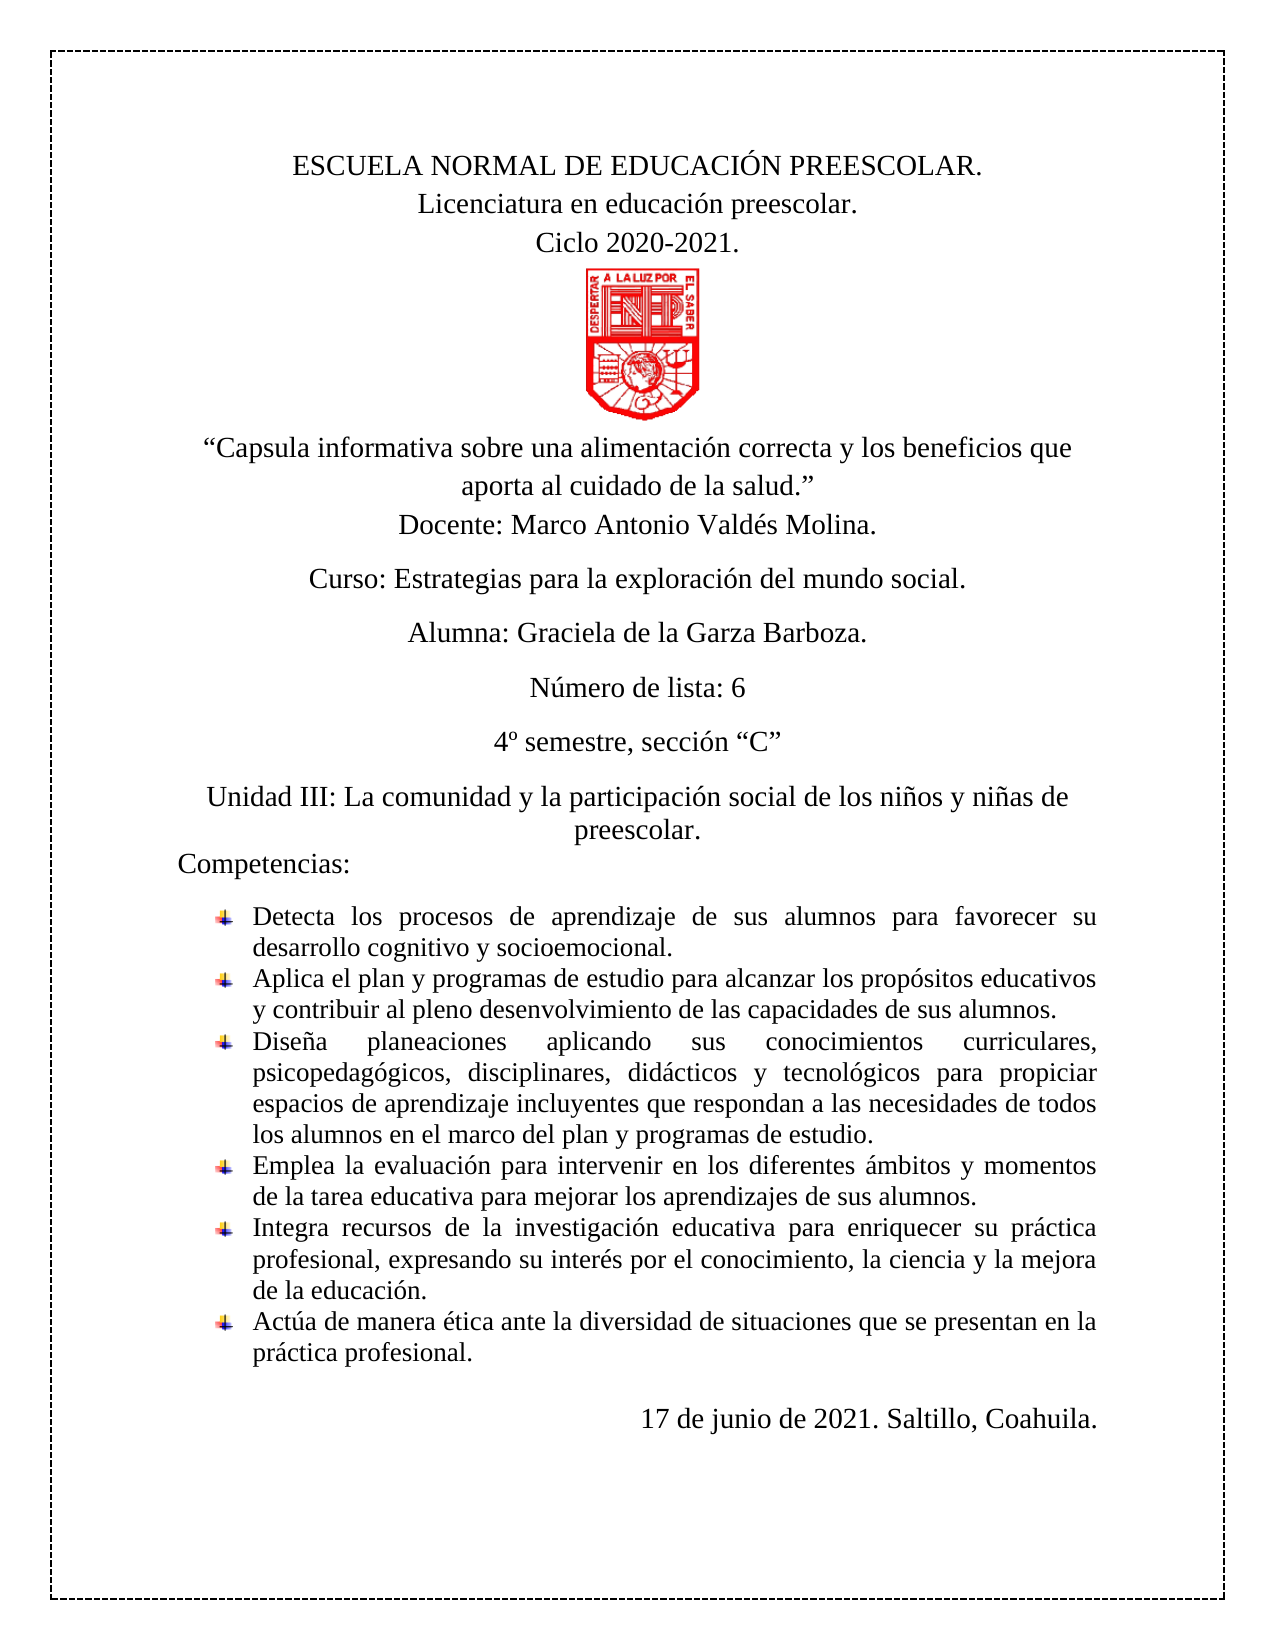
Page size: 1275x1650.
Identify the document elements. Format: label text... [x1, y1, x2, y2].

list Detecta los procesos de aprendizaje de sus alumnos para favorecer su desarrollo cognitivo y socioemocional. [215, 900, 1098, 962]
picture [215, 908, 233, 926]
picture [215, 1313, 233, 1331]
list Aplica el plan y programas de estudio para alcanzar los propósitos educativos y contribuir al pleno desenvolvimiento de las capacidades de sus alumnos. [215, 962, 1098, 1025]
picture [581, 265, 704, 423]
list Emplea la evaluación para intervenir en los diferentes ámbitos y momentos de la tarea educativa para mejorar los aprendizajes de sus alumnos. [215, 1149, 1098, 1212]
text 4º semestre, sección “C” [177, 724, 1098, 758]
list Integra recursos de la investigación educativa para enriquecer su práctica profesional, expresando su interés por el conocimiento, la ciencia y la mejora de la educación. [215, 1212, 1098, 1305]
text Unidad III: La comunidad y la participación social de los niños y niñas de preescolar. [177, 779, 1098, 846]
list 17 de junio de 2021. Saltillo, Coahuila. [252, 1401, 1098, 1434]
list Actúa de manera ética ante la diversidad de situaciones que se presentan en la práctica profesional. [215, 1305, 1098, 1367]
picture [215, 971, 233, 988]
text Docente: Marco Antonio Valdés Molina. [177, 507, 1098, 540]
text Número de lista: 6 [177, 670, 1098, 703]
text Curso: Estrategias para la exploración del mundo social. [177, 561, 1098, 595]
picture [215, 1033, 233, 1050]
picture [215, 1158, 233, 1175]
text Licenciatura en educación preescolar. [177, 186, 1098, 220]
text Ciclo 2020-2021. [177, 225, 1098, 258]
text Competencias: [177, 846, 1098, 879]
picture [215, 1220, 233, 1237]
text “Capsula informativa sobre una alimentación correcta y los beneficios que aporta al cuidado de la salud.” [177, 430, 1098, 502]
text Alumna: Graciela de la Garza Barboza. [177, 616, 1098, 649]
list Diseña planeaciones aplicando sus conocimientos curriculares, psicopedagógicos, disciplinares, didácticos y tecnológicos para propiciar espacios de aprendizaje incluyentes que respondan a las necesidades de todos los alumnos en el marco del plan y programas de estudio. [215, 1025, 1098, 1149]
text ESCUELA NORMAL DE EDUCACIÓN PREESCOLAR. [177, 148, 1098, 181]
